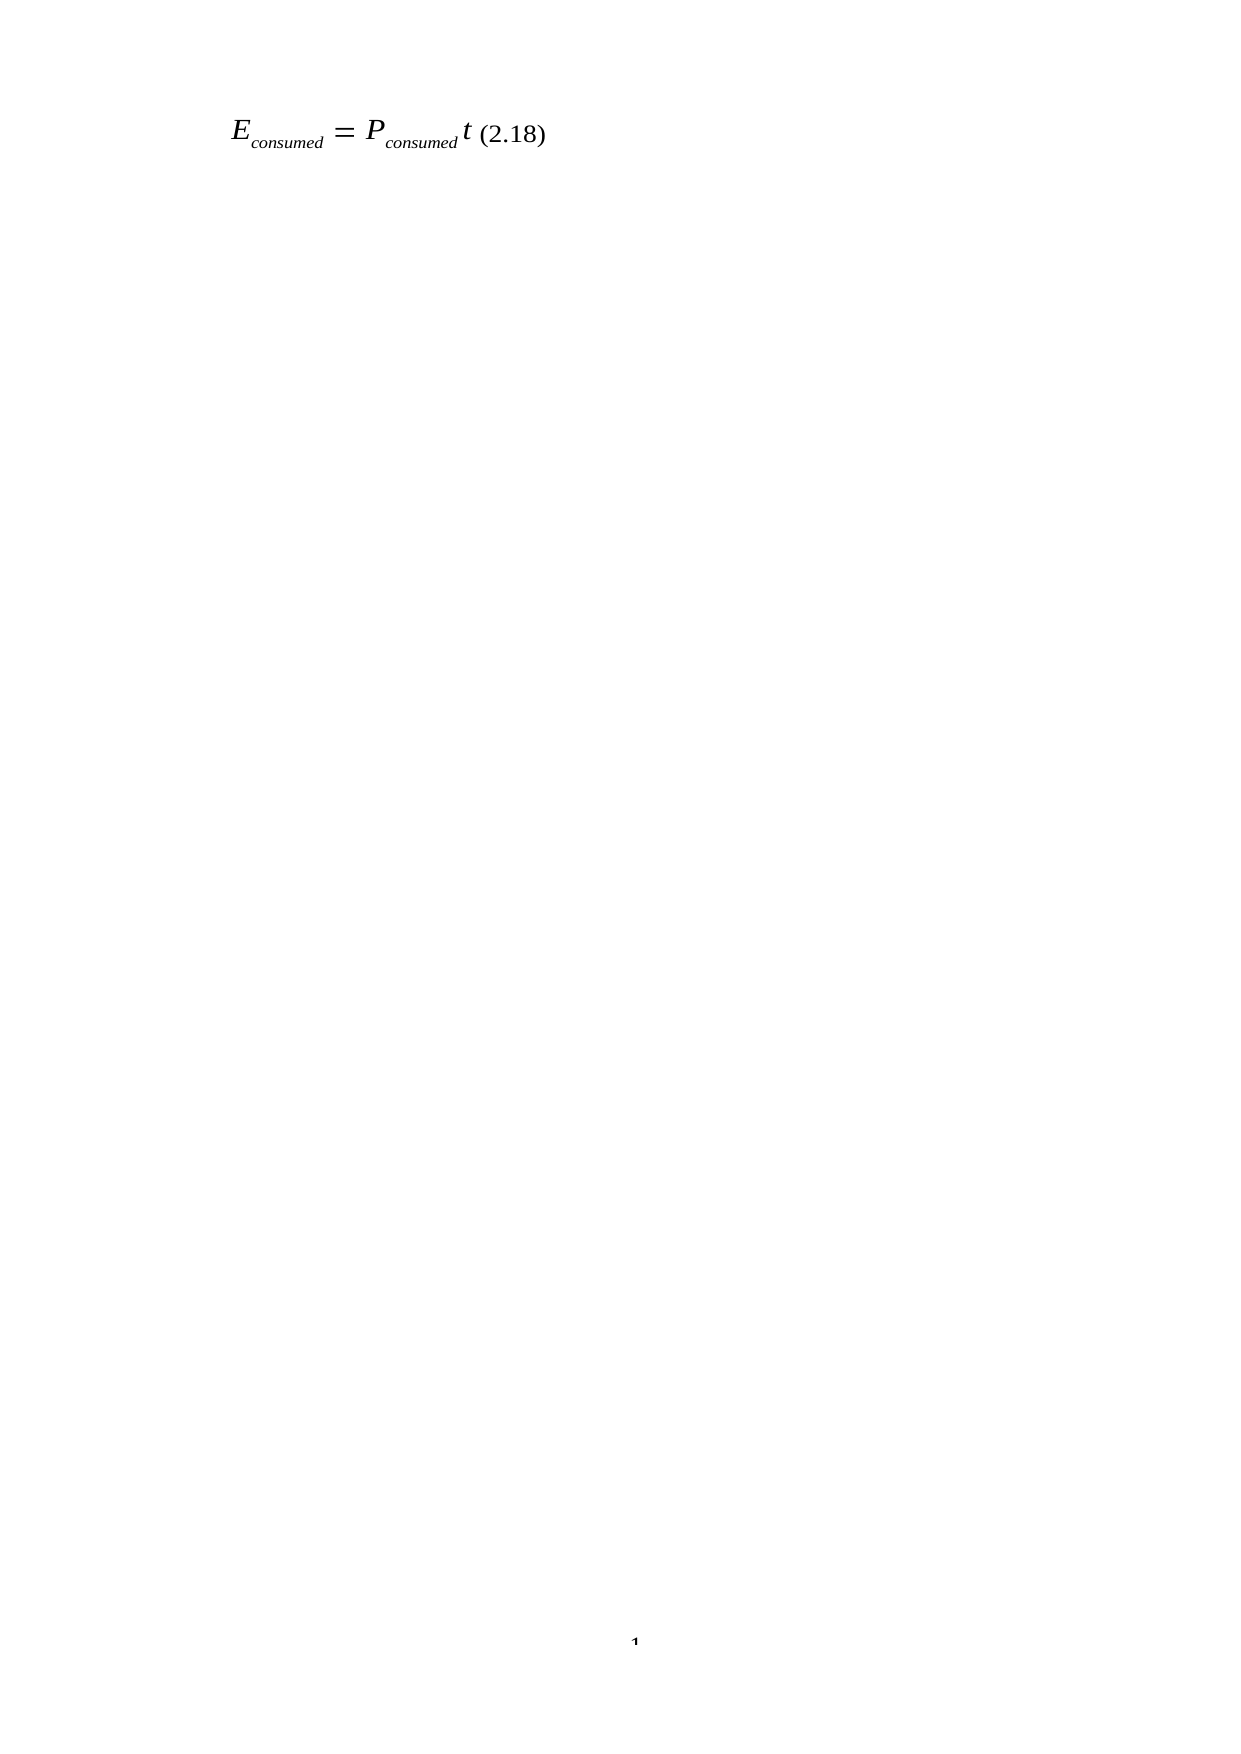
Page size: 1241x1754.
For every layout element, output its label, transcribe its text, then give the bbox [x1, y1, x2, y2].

text Econsumed  Pconsumed t (2.18) [231, 112, 1190, 154]
